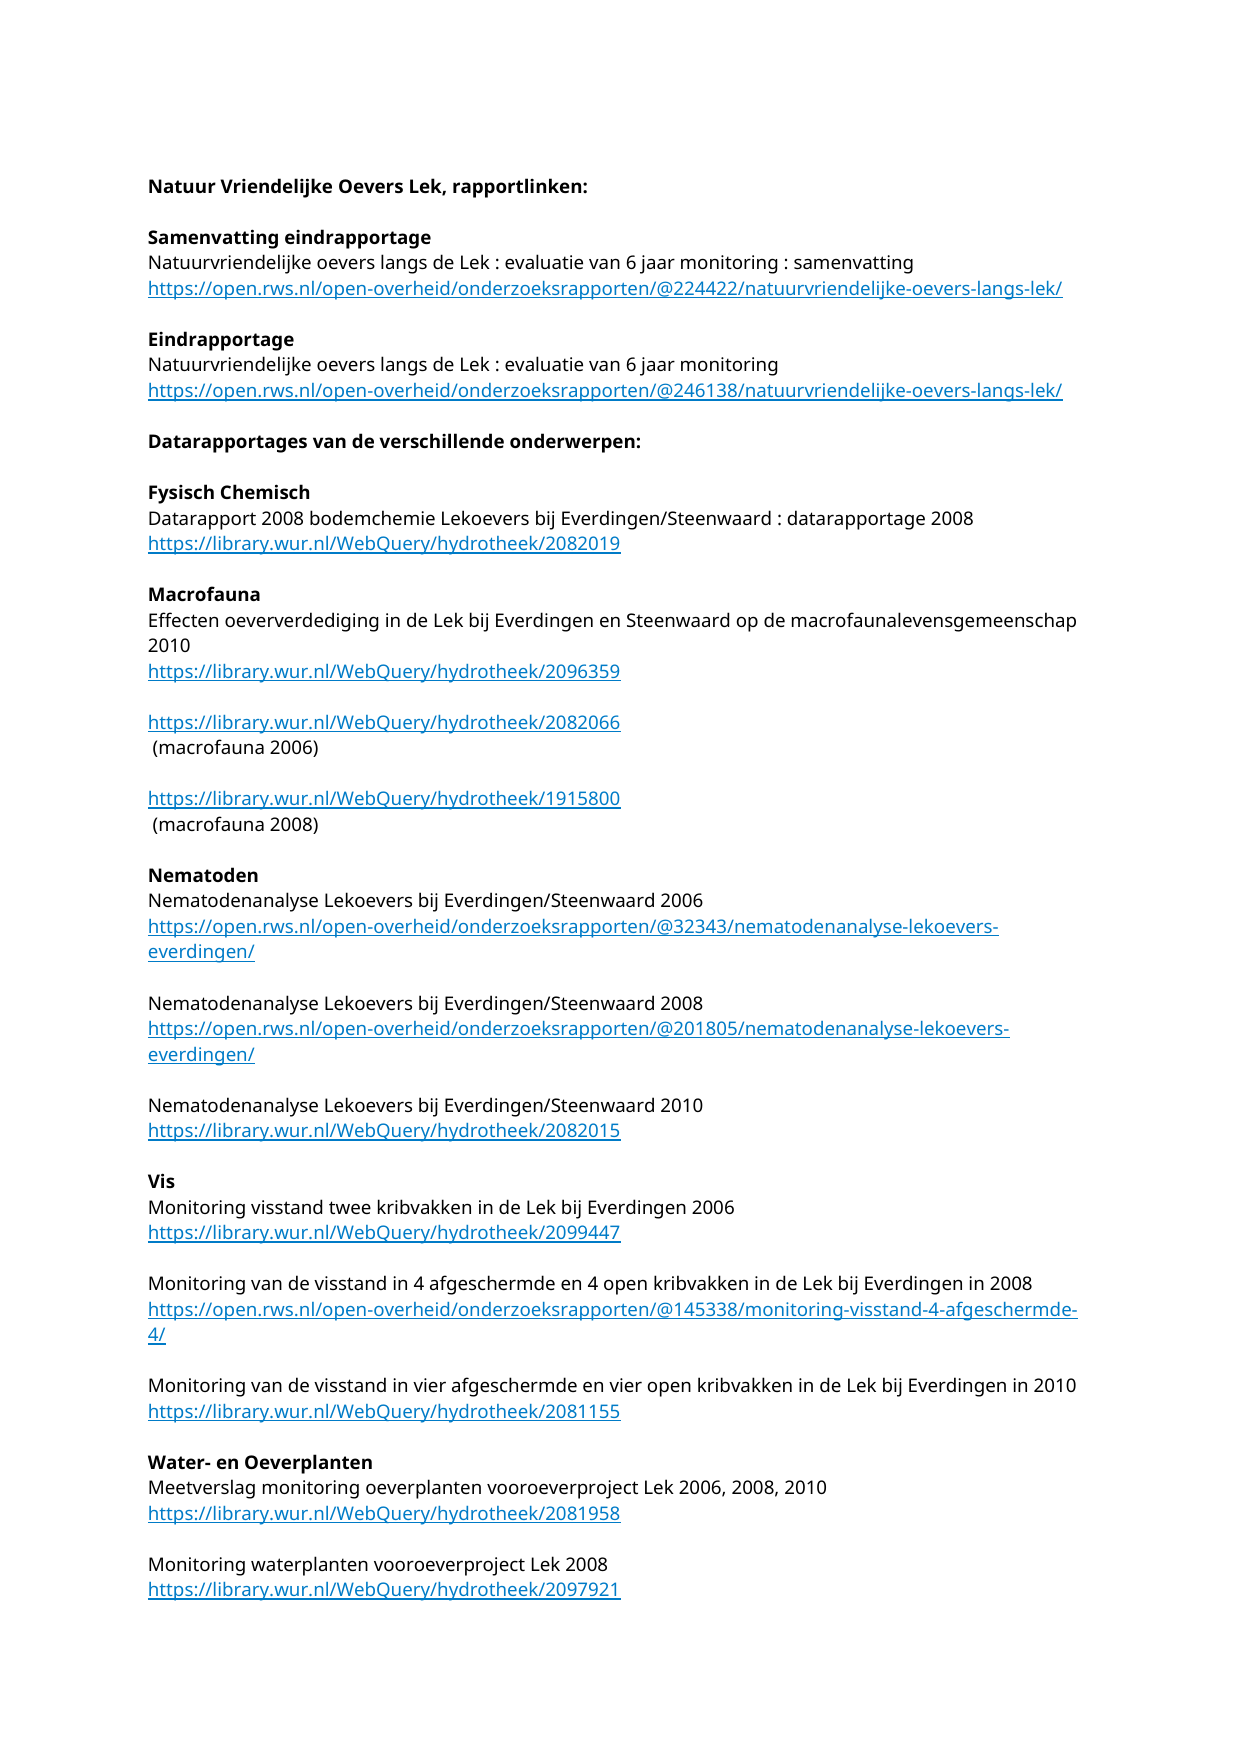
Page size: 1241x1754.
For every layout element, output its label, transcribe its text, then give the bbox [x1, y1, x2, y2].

text (macrofauna 2006) [148, 734, 1093, 760]
text https://library.wur.nl/WebQuery/hydrotheek/2096359 [148, 658, 1093, 683]
text Vis [148, 1168, 1093, 1194]
text Fysisch Chemisch [148, 479, 1093, 505]
text Datarapportages van de verschillende onderwerpen: [148, 428, 1093, 454]
text Macrofauna [148, 581, 1093, 607]
text https://library.wur.nl/WebQuery/hydrotheek/2082019 [148, 530, 1093, 556]
text https://open.rws.nl/open-overheid/onderzoeksrapporten/@224422/natuurvriendelijke-oevers-langs-lek/ [148, 275, 1093, 301]
text https://open.rws.nl/open-overheid/onderzoeksrapporten/@32343/nematodenanalyse-lekoevers-everdingen/ [148, 913, 1093, 964]
text Water- en Oeverplanten [148, 1449, 1093, 1475]
text Nematodenanalyse Lekoevers bij Everdingen/Steenwaard 2006 [148, 888, 1093, 913]
text (macrofauna 2008) [148, 811, 1093, 837]
text Samenvatting eindrapportage [148, 224, 1093, 250]
text Nematodenanalyse Lekoevers bij Everdingen/Steenwaard 2010 [148, 1092, 1093, 1117]
text https://library.wur.nl/WebQuery/hydrotheek/2081155 [148, 1398, 1093, 1424]
text Natuur Vriendelijke Oevers Lek, rapportlinken: [148, 173, 1093, 199]
text https://library.wur.nl/WebQuery/hydrotheek/2099447 [148, 1219, 1093, 1245]
text Natuurvriendelijke oevers langs de Lek : evaluatie van 6 jaar monitoring [148, 352, 1093, 377]
text Nematoden [148, 862, 1093, 888]
text Datarapport 2008 bodemchemie Lekoevers bij Everdingen/Steenwaard : datarapportage 2008 [148, 505, 1093, 530]
text https://open.rws.nl/open-overheid/onderzoeksrapporten/@145338/monitoring-visstand-4-afgeschermde-4/ [148, 1296, 1093, 1347]
text Meetverslag monitoring oeverplanten vooroeverproject Lek 2006, 2008, 2010 [148, 1475, 1093, 1500]
text https://library.wur.nl/WebQuery/hydrotheek/2082015 [148, 1117, 1093, 1143]
text https://library.wur.nl/WebQuery/hydrotheek/2081958 [148, 1500, 1093, 1526]
text https://library.wur.nl/WebQuery/hydrotheek/2082066 [148, 709, 1093, 734]
text https://library.wur.nl/WebQuery/hydrotheek/1915800 [148, 786, 1093, 811]
text Natuurvriendelijke oevers langs de Lek : evaluatie van 6 jaar monitoring : samenvatting [148, 250, 1093, 275]
text Nematodenanalyse Lekoevers bij Everdingen/Steenwaard 2008 [148, 990, 1093, 1015]
text Effecten oeververdediging in de Lek bij Everdingen en Steenwaard op de macrofaunalevensgemeenschap 2010 [148, 607, 1093, 658]
text Monitoring van de visstand in vier afgeschermde en vier open kribvakken in de Lek bij Everdingen in 2010 [148, 1373, 1093, 1398]
text Monitoring van de visstand in 4 afgeschermde en 4 open kribvakken in de Lek bij Everdingen in 2008 [148, 1271, 1093, 1296]
text https://library.wur.nl/WebQuery/hydrotheek/2097921 [148, 1577, 1093, 1602]
text https://open.rws.nl/open-overheid/onderzoeksrapporten/@201805/nematodenanalyse-lekoevers-everdingen/ [148, 1015, 1093, 1066]
text Eindrapportage [148, 326, 1093, 352]
text Monitoring visstand twee kribvakken in de Lek bij Everdingen 2006 [148, 1194, 1093, 1219]
text Monitoring waterplanten vooroeverproject Lek 2008 [148, 1551, 1093, 1577]
text https://open.rws.nl/open-overheid/onderzoeksrapporten/@246138/natuurvriendelijke-oevers-langs-lek/ [148, 377, 1093, 403]
